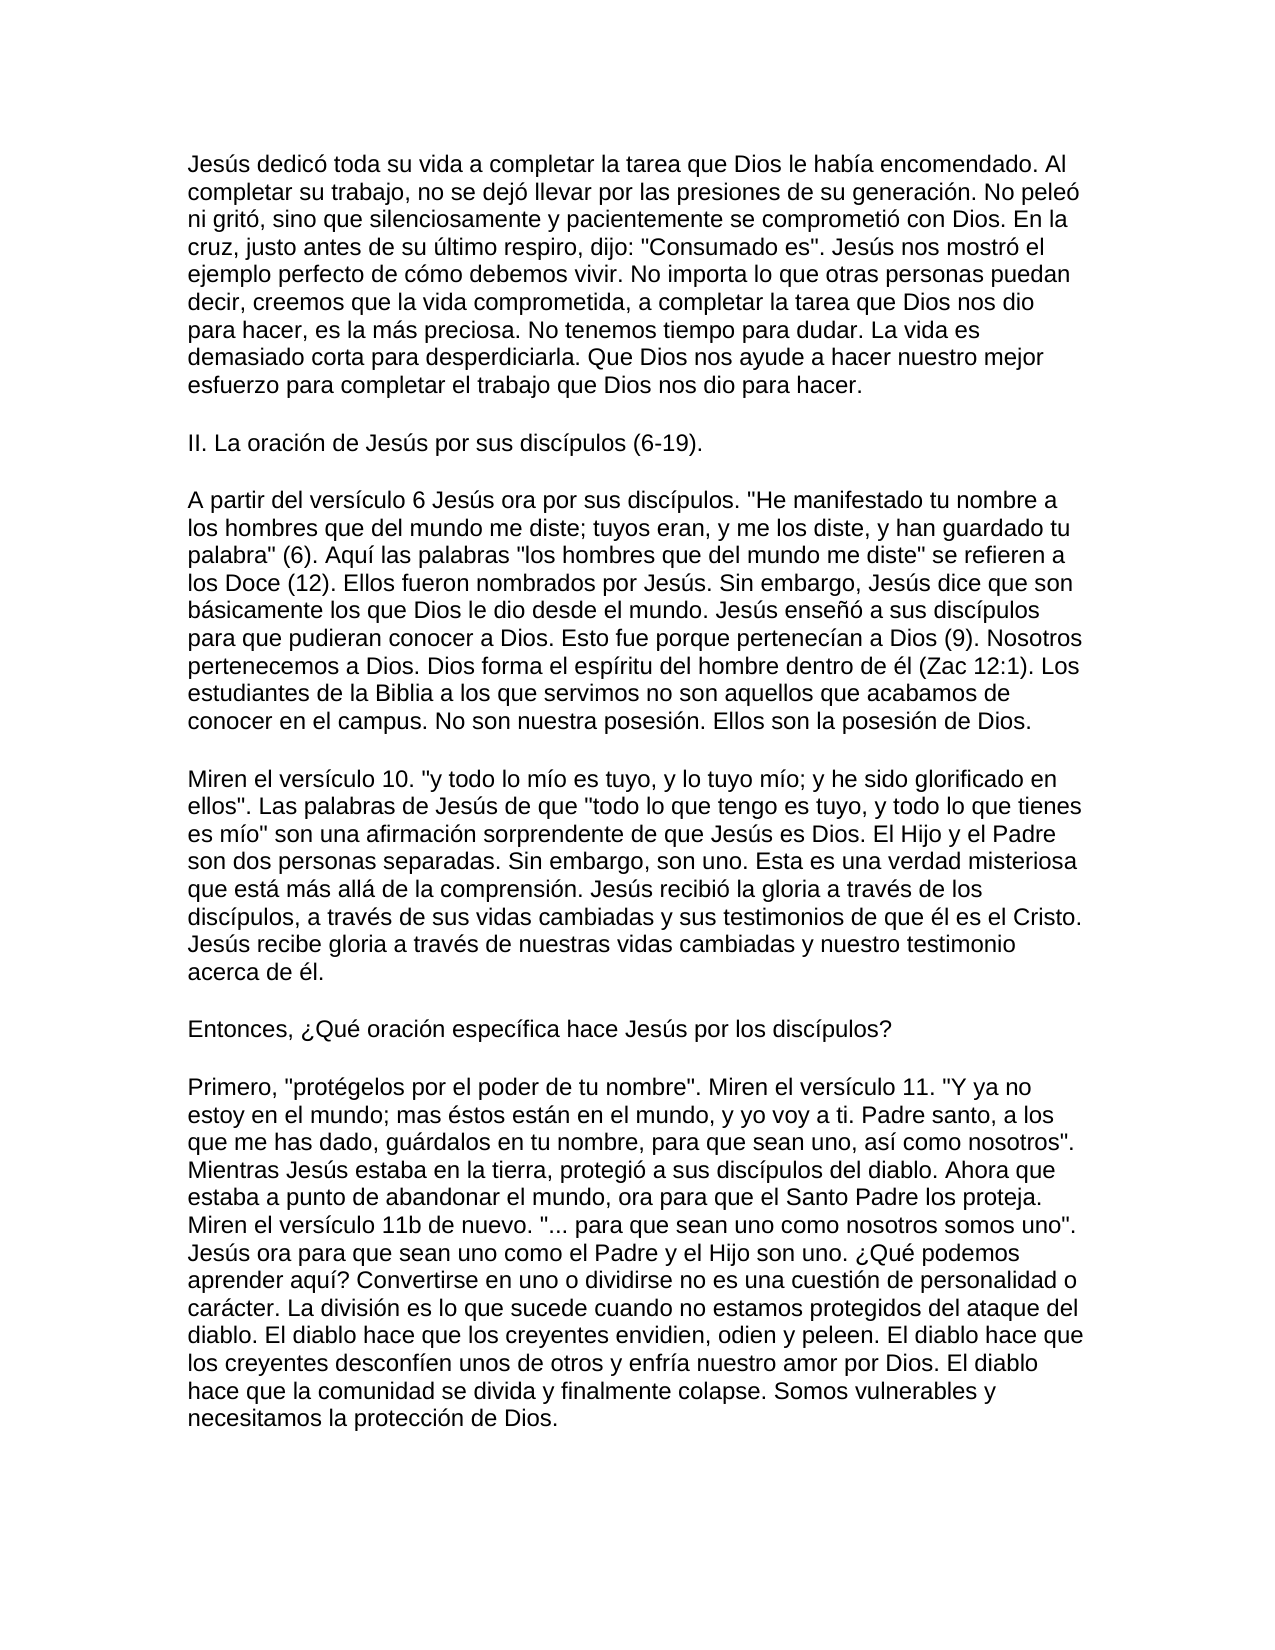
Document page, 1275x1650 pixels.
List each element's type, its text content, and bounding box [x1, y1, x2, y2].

text II. La oración de Jesús por sus discípulos (6-19). [187, 428, 1087, 456]
text Primero, "protégelos por el poder de tu nombre". Miren el versículo 11. "Y ya no estoy en el mundo; mas éstos están en el mundo, y yo voy a ti. Padre santo, a los que me has dado, guárdalos en tu nombre, para que sean uno, así como nosotros". Mientras Jesús estaba en la tierra, protegió a sus discípulos del diablo. Ahora que estaba a punto de abandonar el mundo, ora para que el Santo Padre los proteja. Miren el versículo 11b de nuevo. "... para que sean uno como nosotros somos uno". Jesús ora para que sean uno como el Padre y el Hijo son uno. ¿Qué podemos aprender aquí? Convertirse en uno o dividirse no es una cuestión de personalidad o carácter. La división es lo que sucede cuando no estamos protegidos del ataque del diablo. El diablo hace que los creyentes envidien, odien y peleen. El diablo hace que los creyentes desconfíen unos de otros y enfría nuestro amor por Dios. El diablo hace que la comunidad se divida y finalmente colapse. Somos vulnerables y necesitamos la protección de Dios. [187, 1073, 1087, 1432]
text Jesús dedicó toda su vida a completar la tarea que Dios le había encomendado. Al completar su trabajo, no se dejó llevar por las presiones de su generación. No peleó ni gritó, sino que silenciosamente y pacientemente se comprometió con Dios. En la cruz, justo antes de su último respiro, dijo: "Consumado es". Jesús nos mostró el ejemplo perfecto de cómo debemos vivir. No importa lo que otras personas puedan decir, creemos que la vida comprometida, a completar la tarea que Dios nos dio para hacer, es la más preciosa. No tenemos tiempo para dudar. La vida es demasiado corta para desperdiciarla. Que Dios nos ayude a hacer nuestro mejor esfuerzo para completar el trabajo que Dios nos dio para hacer. [187, 150, 1087, 398]
text Entonces, ¿Qué oración específica hace Jesús por los discípulos? [187, 1015, 1087, 1043]
text Miren el versículo 10. "y todo lo mío es tuyo, y lo tuyo mío; y he sido glorificado en ellos". Las palabras de Jesús de que "todo lo que tengo es tuyo, y todo lo que tienes es mío" son una afirmación sorprendente de que Jesús es Dios. El Hijo y el Padre son dos personas separadas. Sin embargo, son uno. Esta es una verdad misteriosa que está más allá de la comprensión. Jesús recibió la gloria a través de los discípulos, a través de sus vidas cambiadas y sus testimonios de que él es el Cristo. Jesús recibe gloria a través de nuestras vidas cambiadas y nuestro testimonio acerca de él. [187, 764, 1087, 985]
text A partir del versículo 6 Jesús ora por sus discípulos. "He manifestado tu nombre a los hombres que del mundo me diste; tuyos eran, y me los diste, y han guardado tu palabra" (6). Aquí las palabras "los hombres que del mundo me diste" se refieren a los Doce (12). Ellos fueron nombrados por Jesús. Sin embargo, Jesús dice que son básicamente los que Dios le dio desde el mundo. Jesús enseñó a sus discípulos para que pudieran conocer a Dios. Esto fue porque pertenecían a Dios (9). Nosotros pertenecemos a Dios. Dios forma el espíritu del hombre dentro de él (Zac 12:1). Los estudiantes de la Biblia a los que servimos no son aquellos que acabamos de conocer en el campus. No son nuestra posesión. Ellos son la posesión de Dios. [187, 486, 1087, 734]
